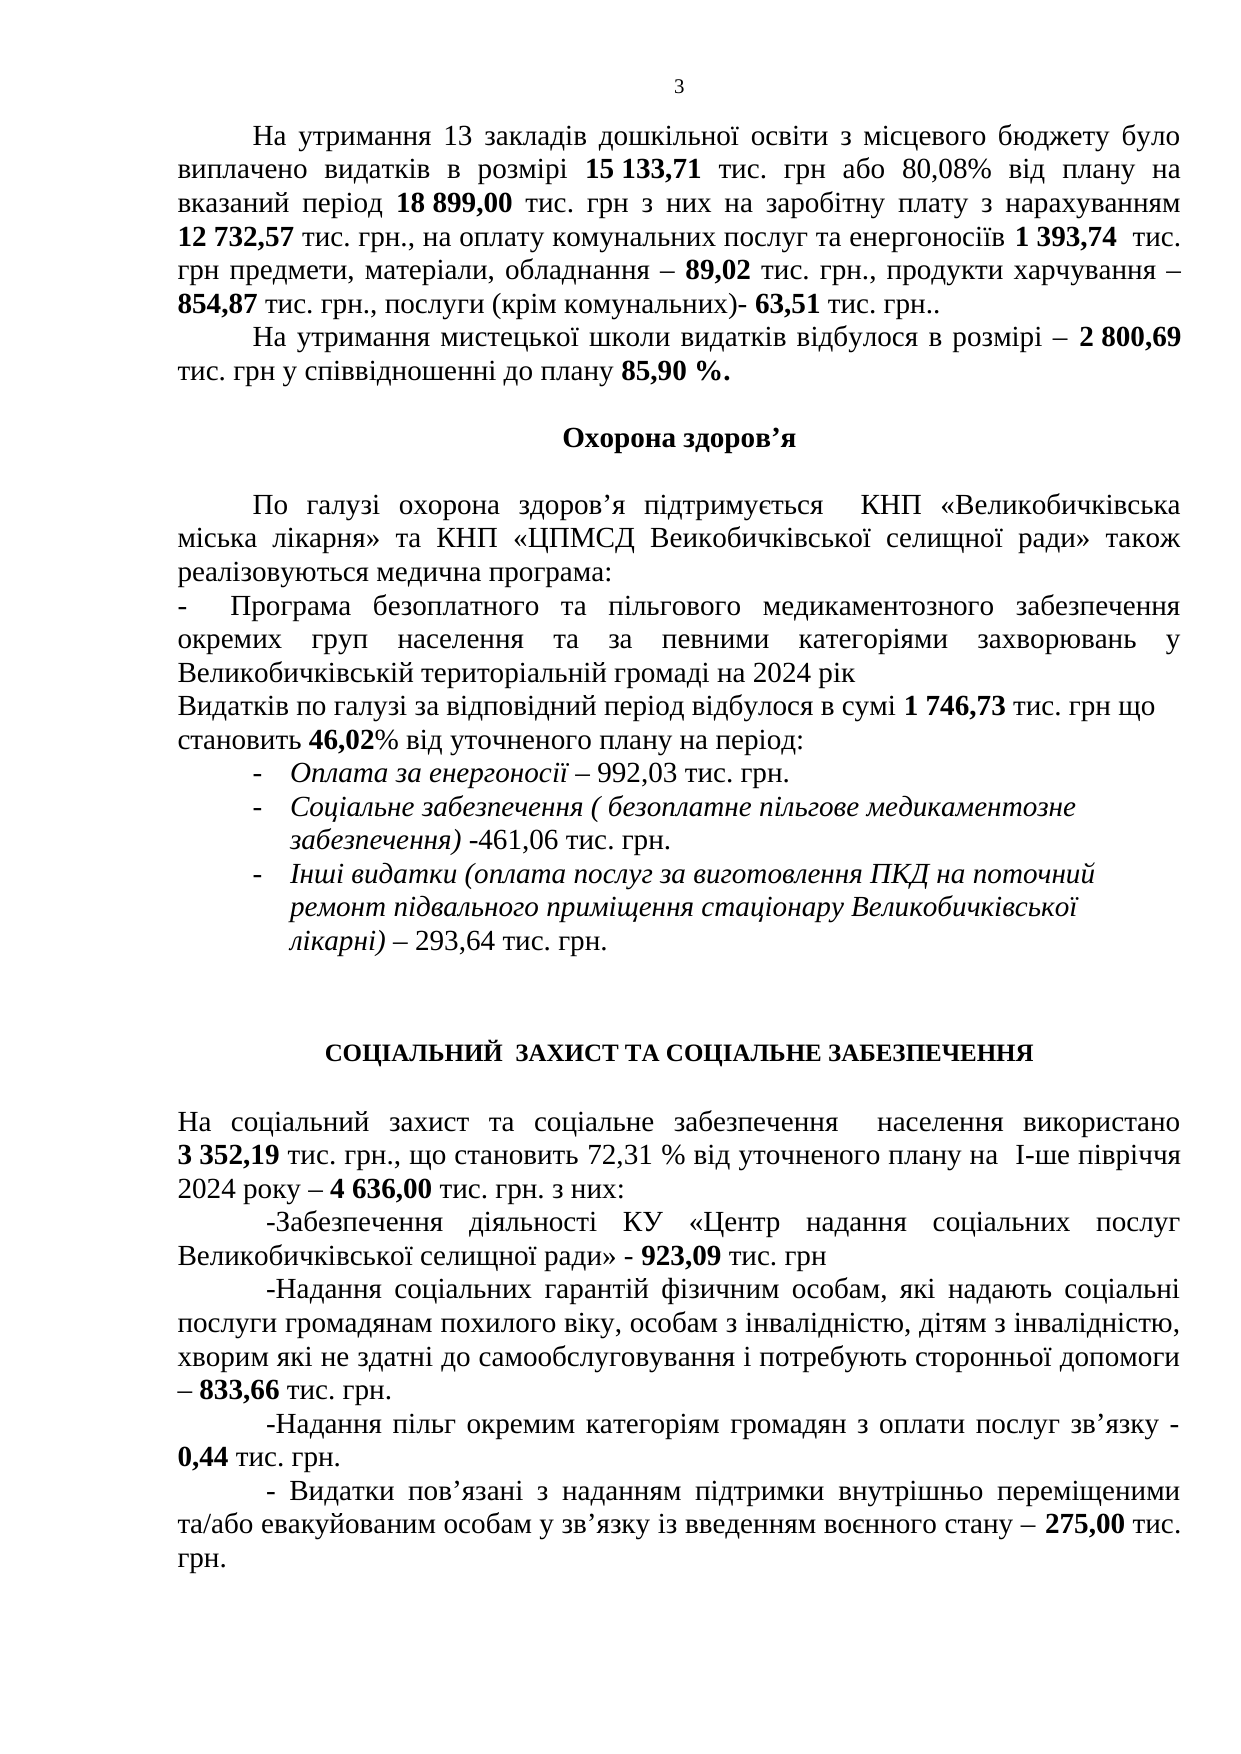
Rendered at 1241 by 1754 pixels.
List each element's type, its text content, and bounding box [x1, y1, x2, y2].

text Видатків по галузі за відповідний період відбулося в сумі 1 746,73 тис. грн що становить 46,02% від уточненого плану на період: [177, 688, 1181, 755]
list Соціальне забезпечення ( безоплатне пільгове медикаментозне забезпечення) -461,06 тис. грн. [252, 789, 1181, 856]
text По галузі охорона здоров’я підтримується КНП «Великобичківська міська лікарня» та КНП «ЦПМСД Веикобичківської селищної ради» також реалізовуються медична програма: [177, 487, 1181, 588]
text -Надання соціальних гарантій фізичним особам, які надають соціальні послуги громадянам похилого віку, особам з інвалідністю, дітям з інвалідністю, хворим які не здатні до самообслуговування і потребують сторонньої допомоги – 833,66 тис. грн. [177, 1272, 1181, 1406]
text На соціальний захист та соціальне забезпечення населення використано 3 352,19 тис. грн., що становить 72,31 % від уточненого плану на І-ше півріччя 2024 року – 4 636,00 тис. грн. з них: [177, 1104, 1181, 1204]
list Оплата за енергоносії – 992,03 тис. грн. [252, 755, 1181, 789]
text - Видатки пов’язані з наданням підтримки внутрішньо переміщеними та/або евакуйованим особам у зв’язку із введенням воєнного стану – 275,00 тис. грн. [177, 1473, 1181, 1573]
text На утримання 13 закладів дошкільної освіти з місцевого бюджету було виплачено видатків в розмірі 15 133,71 тис. грн або 80,08% від плану на вказаний період 18 899,00 тис. грн з них на заробітну плату з нарахуванням 12 732,57 тис. грн., на оплату комунальних послуг та енергоносіїв 1 393,74 тис. грн предмети, матеріали, обладнання – 89,02 тис. грн., продукти харчування – 854,87 тис. грн., послуги (крім комунальних)- 63,51 тис. грн.. [177, 118, 1181, 319]
text -Забезпечення діяльності КУ «Центр надання соціальних послуг Великобичківської селищної ради» - 923,09 тис. грн [177, 1204, 1181, 1272]
text На утримання мистецької школи видатків відбулося в розмірі – 2 800,69 тис. грн у співвідношенні до плану 85,90 %. [177, 319, 1181, 386]
text -Надання пільг окремим категоріям громадян з оплати послуг зв’язку -0,44 тис. грн. [177, 1406, 1181, 1473]
list Інші видатки (оплата послуг за виготовлення ПКД на поточний ремонт підвального приміщення стаціонару Великобичківської лікарні) – 293,64 тис. грн. [252, 856, 1181, 957]
text - Програма безоплатного та пільгового медикаментозного забезпечення окремих груп населення та за певними категоріями захворювань у Великобичківській територіальній громаді на 2024 рік [177, 588, 1181, 688]
text СОЦІАЛЬНИЙ ЗАХИСТ ТА СОЦІАЛЬНЕ ЗАБЕЗПЕЧЕННЯ [177, 1038, 1181, 1067]
subtitle Охорона здоров’я [177, 420, 1181, 453]
